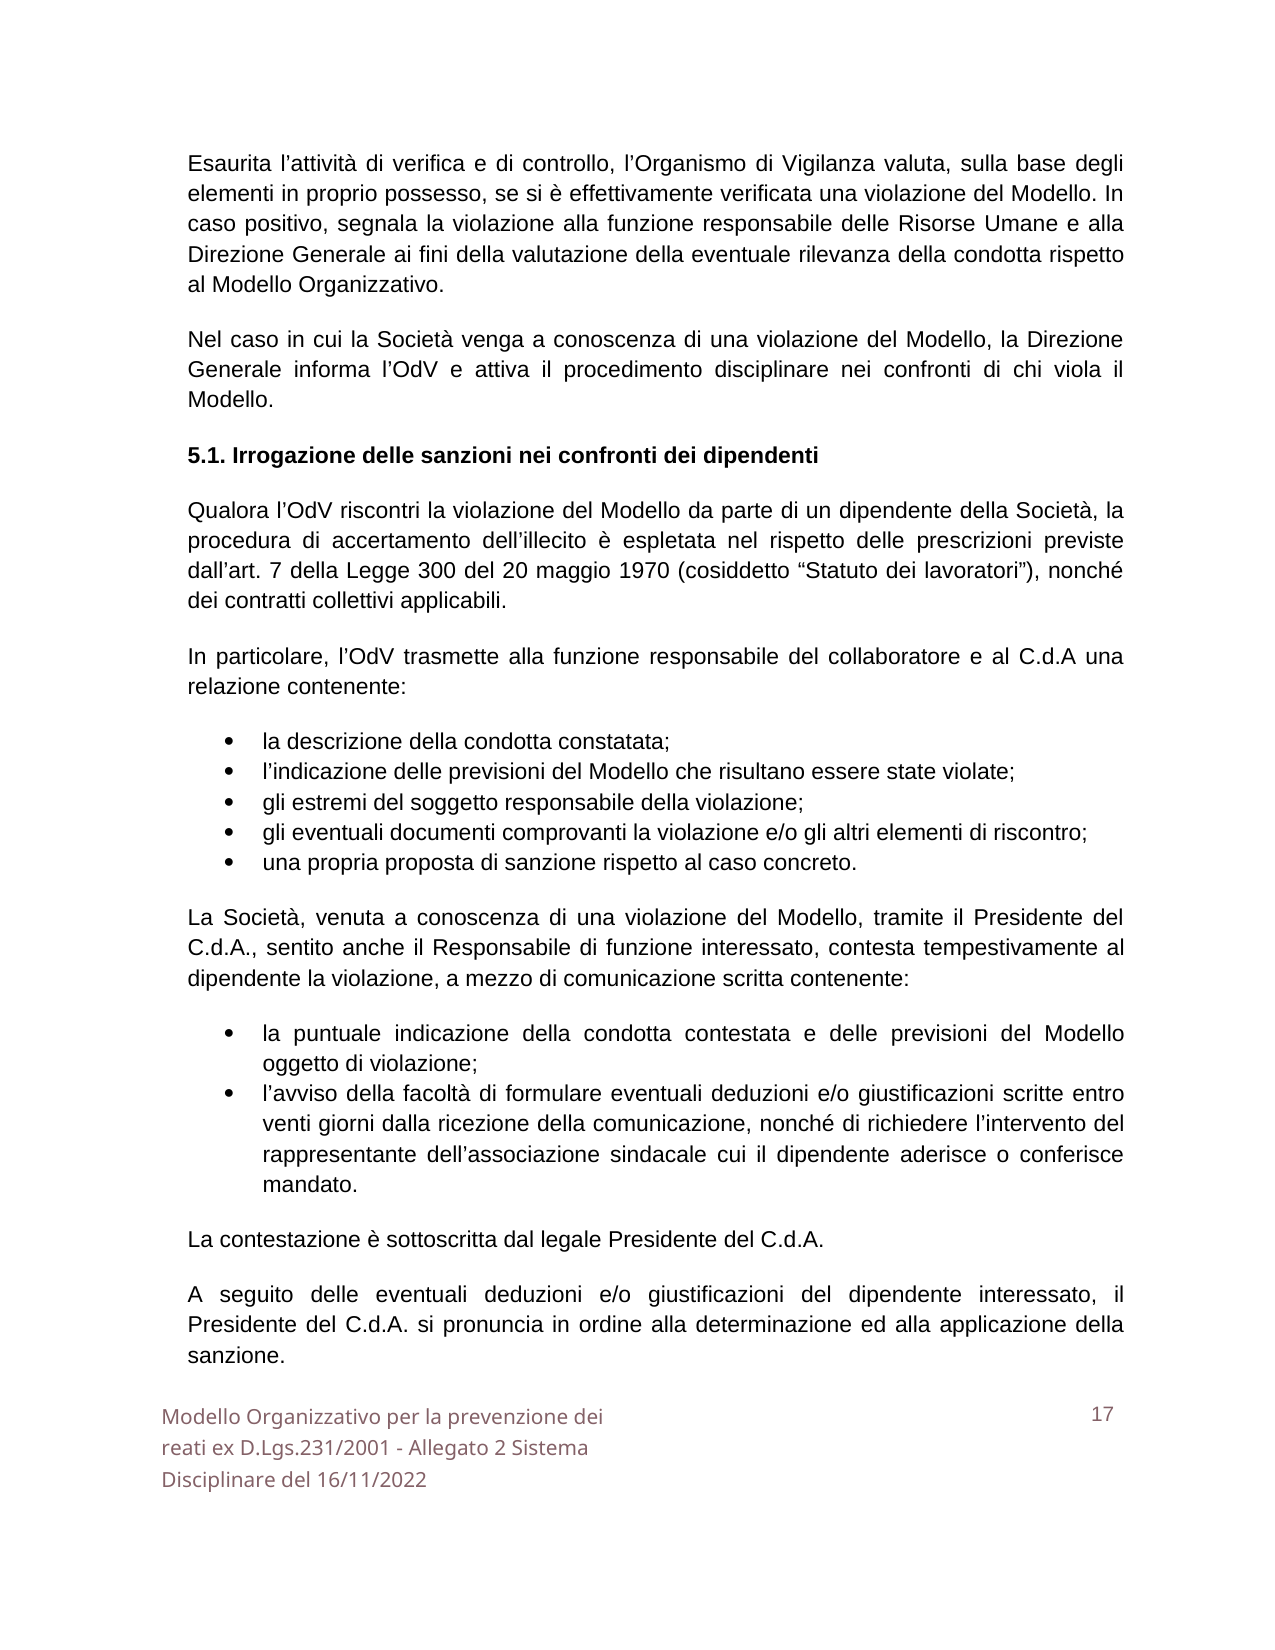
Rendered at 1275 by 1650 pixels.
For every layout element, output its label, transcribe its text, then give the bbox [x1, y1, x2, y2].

text Qualora l’OdV riscontri la violazione del Modello da parte di un dipendente della Società, la procedura di accertamento dell’illecito è espletata nel rispetto delle prescrizioni previste dall’art. 7 della Legge 300 del 20 maggio 1970 (cosiddetto “Statuto dei lavoratori”), nonché dei contratti collettivi applicabili. [187, 497, 1125, 614]
list la descrizione della condotta constatata; [225, 728, 1125, 754]
list gli estremi del soggetto responsabile della violazione; [225, 788, 1125, 815]
list l’avviso della facoltà di formulare eventuali deduzioni e/o giustificazioni scritte entro venti giorni dalla ricezione della comunicazione, nonché di richiedere l’intervento del rappresentante dell’associazione sindacale cui il dipendente aderisce o conferisce mandato. [225, 1080, 1125, 1197]
list gli eventuali documenti comprovanti la violazione e/o gli altri elementi di riscontro; [225, 819, 1125, 845]
text La contestazione è sottoscritta dal legale Presidente del C.d.A. [187, 1226, 1125, 1252]
list una propria proposta di sanzione rispetto al caso concreto. [225, 849, 1125, 875]
text In particolare, l’OdV trasmette alla funzione responsabile del collaboratore e al C.d.A una relazione contenente: [187, 643, 1125, 699]
text La Società, venuta a conoscenza di una violazione del Modello, tramite il Presidente del C.d.A., sentito anche il Responsabile di funzione interessato, contesta tempestivamente al dipendente la violazione, a mezzo di comunicazione scritta contenente: [187, 904, 1125, 991]
text 5.1. Irrogazione delle sanzioni nei confronti dei dipendenti [187, 442, 1125, 468]
list l’indicazione delle previsioni del Modello che risultano essere state violate; [225, 758, 1125, 785]
text A seguito delle eventuali deduzioni e/o giustificazioni del dipendente interessato, il Presidente del C.d.A. si pronuncia in ordine alla determinazione ed alla applicazione della sanzione. [187, 1281, 1125, 1368]
text Esaurita l’attività di verifica e di controllo, l’Organismo di Vigilanza valuta, sulla base degli elementi in proprio possesso, se si è effettivamente verificata una violazione del Modello. In caso positivo, segnala la violazione alla funzione responsabile delle Risorse Umane e alla Direzione Generale ai fini della valutazione della eventuale rilevanza della condotta rispetto al Modello Organizzativo. [187, 150, 1125, 297]
list la puntuale indicazione della condotta contestata e delle previsioni del Modello oggetto di violazione; [225, 1020, 1125, 1076]
text Nel caso in cui la Società venga a conoscenza di una violazione del Modello, la Direzione Generale informa l’OdV e attiva il procedimento disciplinare nei confronti di chi viola il Modello. [187, 326, 1125, 413]
